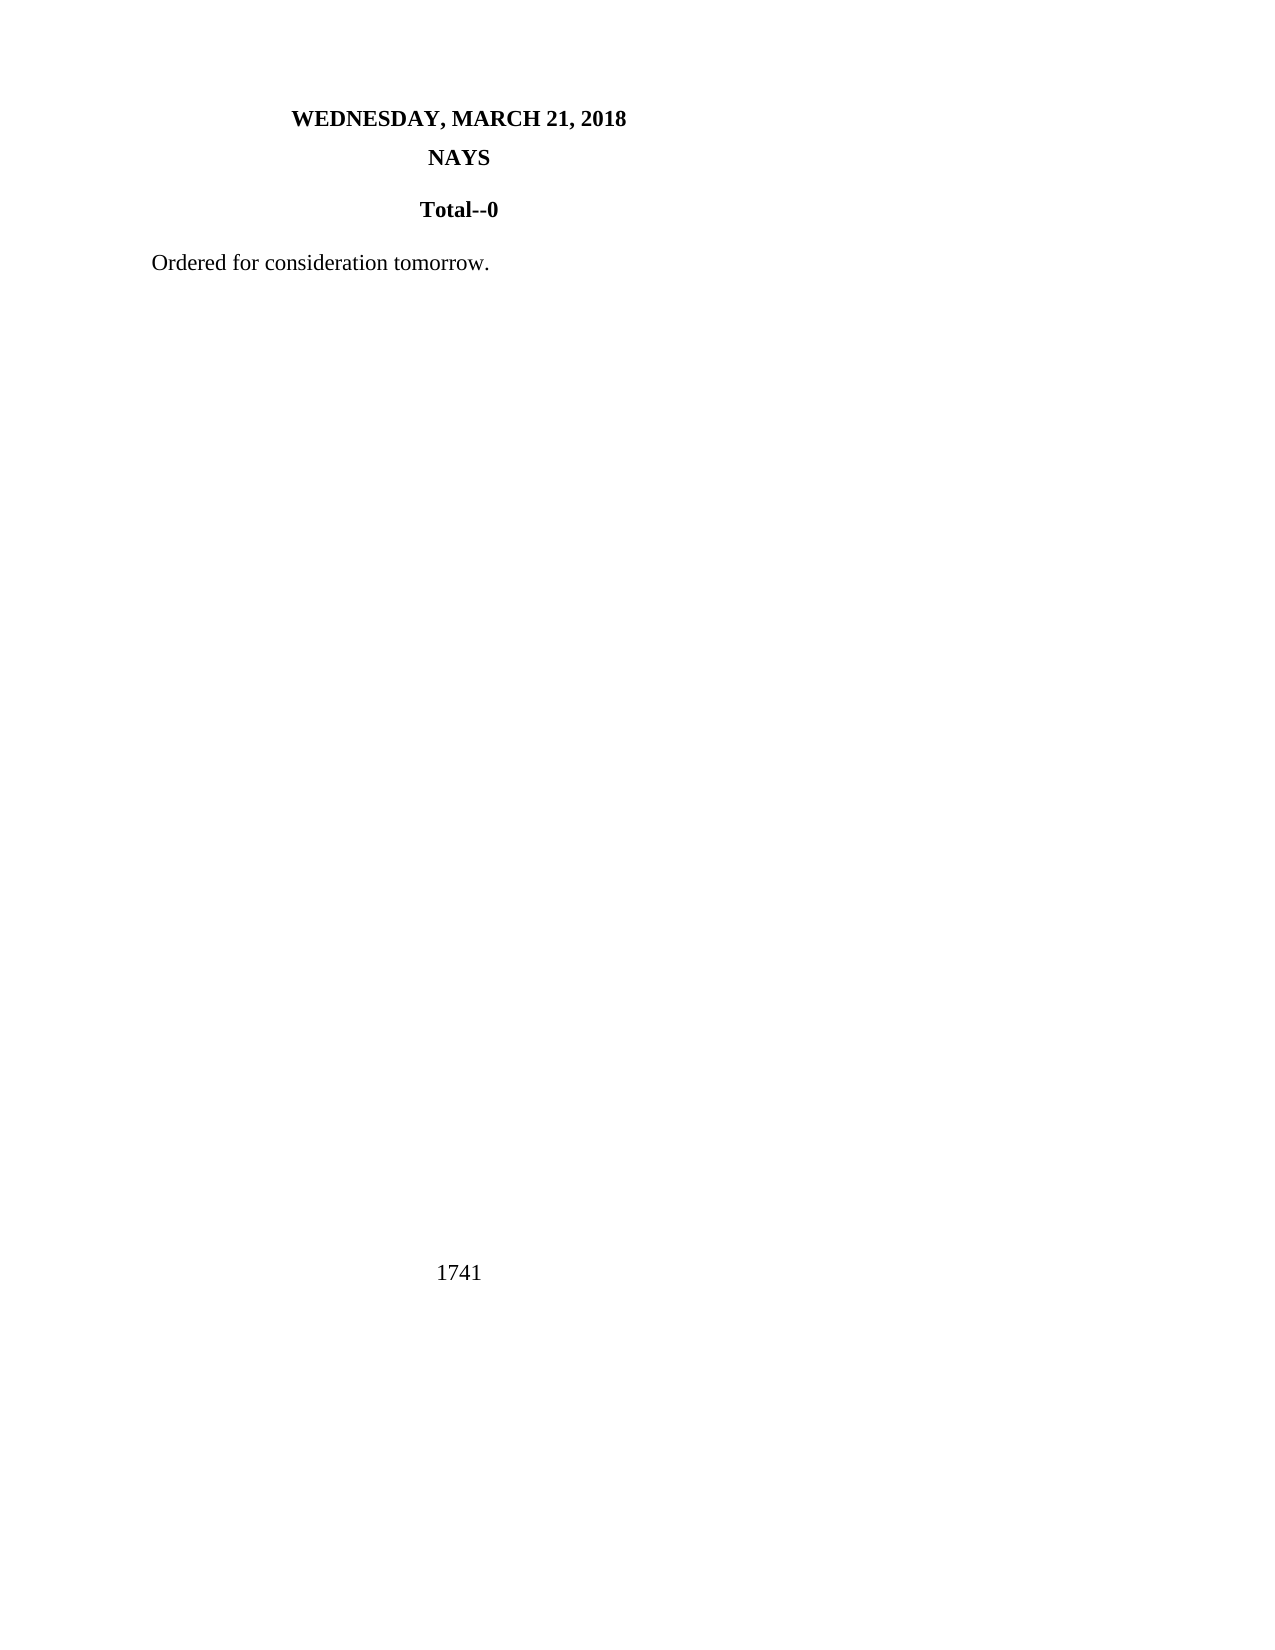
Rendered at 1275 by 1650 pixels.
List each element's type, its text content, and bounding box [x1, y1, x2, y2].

text Ordered for consideration tomorrow. [129, 249, 789, 276]
text NAYS [129, 144, 789, 170]
text Total--0 [129, 197, 789, 223]
